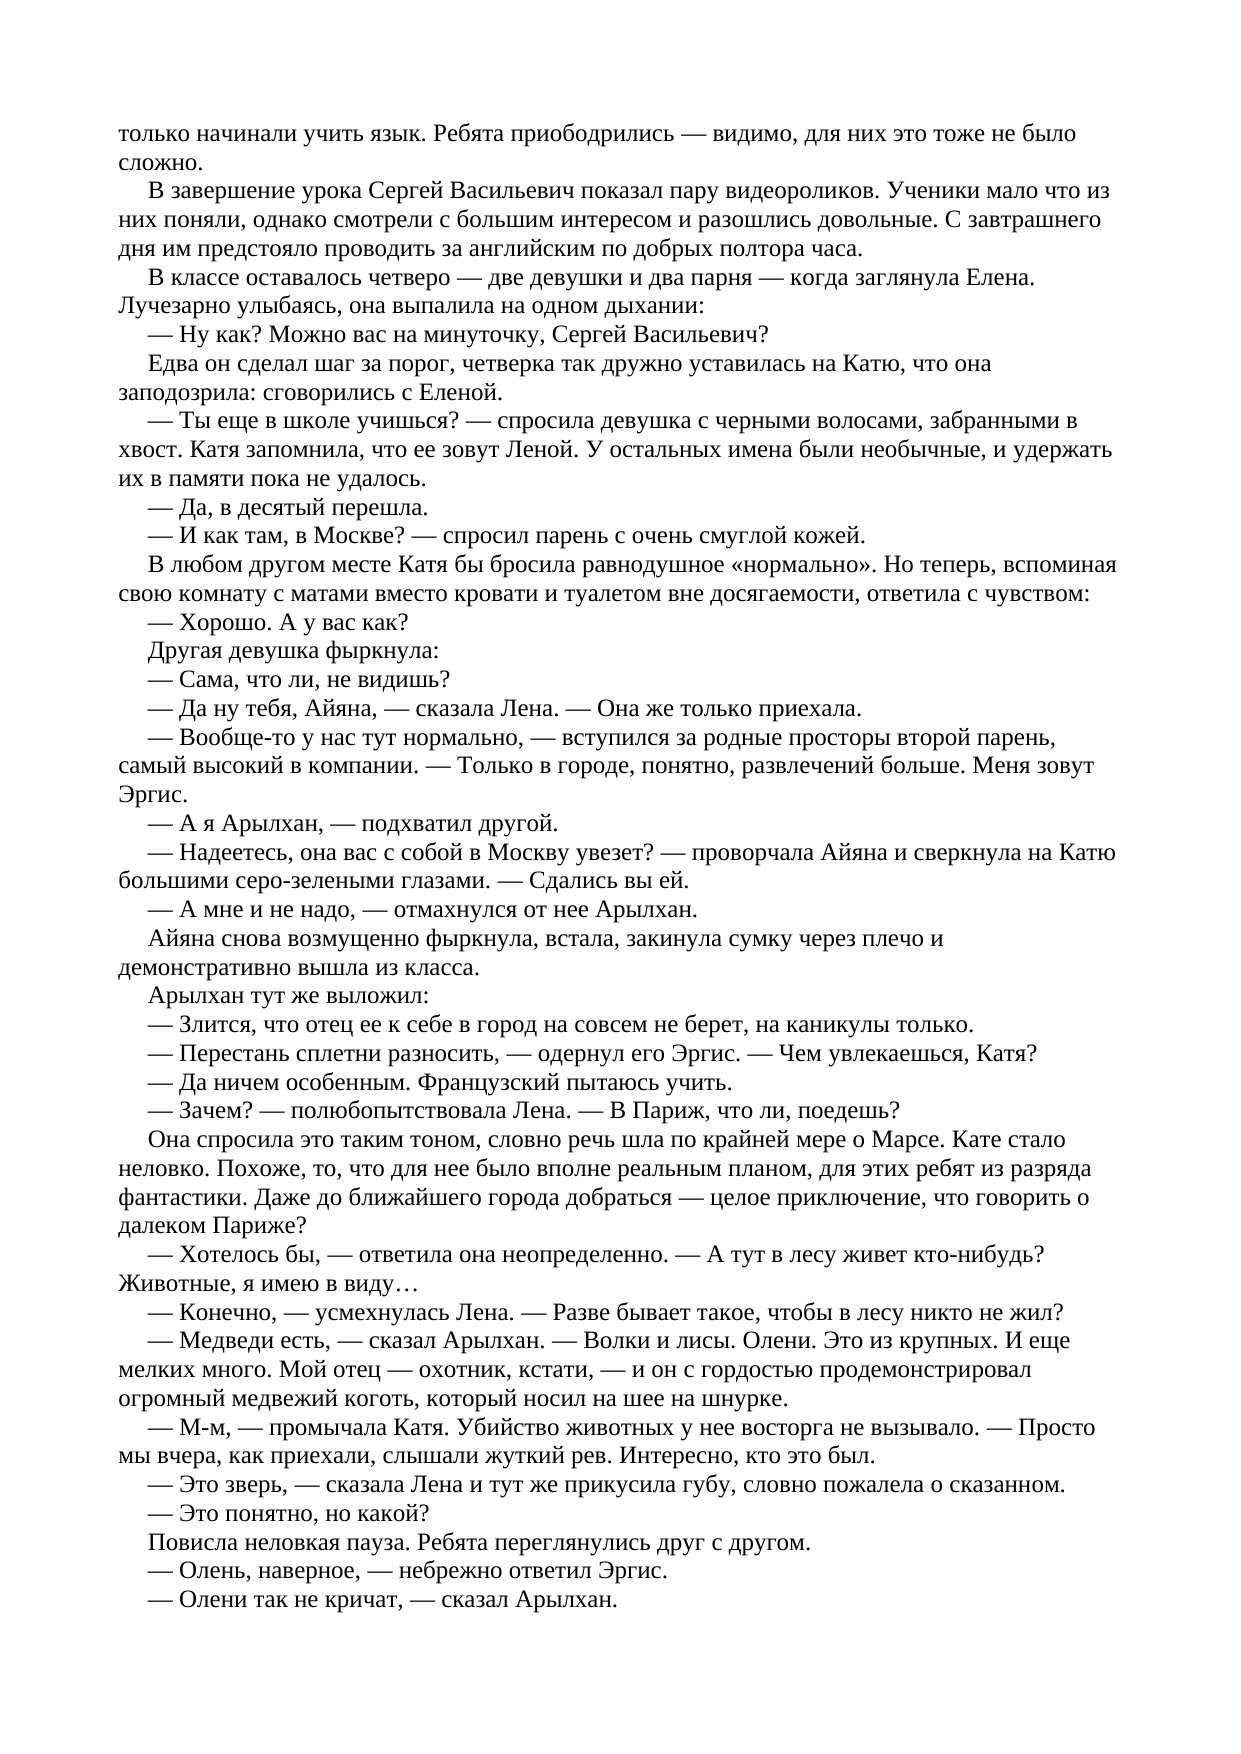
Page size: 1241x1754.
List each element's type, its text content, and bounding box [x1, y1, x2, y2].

text В любом другом месте Катя бы бросила равнодушное «нормально». Но теперь, вспоминая свою комнату с матами вместо кровати и туалетом вне досягаемости, ответила с чувством: [118, 549, 1122, 607]
text — Конечно, — усмехнулась Лена. — Разве бывает такое, чтобы в лесу никто не жил? [118, 1297, 1122, 1326]
text — Злится, что отец ее к себе в город на совсем не берет, на каникулы только. [118, 1009, 1122, 1038]
text Арылхан тут же выложил: [118, 981, 1122, 1009]
text — Ты еще в школе учишься? — спросила девушка с черными волосами, забранными в хвост. Катя запомнила, что ее зовут Леной. У остальных имена были необычные, и удержать их в памяти пока не удалось. [118, 406, 1122, 492]
text — М-м, — промычала Катя. Убийство животных у нее восторга не вызывало. — Просто мы вчера, как приехали, слышали жуткий рев. Интересно, кто это был. [118, 1412, 1122, 1469]
text — Ну как? Можно вас на минуточку, Сергей Васильевич? [118, 319, 1122, 348]
text — Да, в десятый перешла. [118, 492, 1122, 521]
text Едва он сделал шаг за порог, четверка так дружно уставилась на Катю, что она заподозрила: сговорились с Еленой. [118, 348, 1122, 406]
text — И как там, в Москве? — спросил парень с очень смуглой кожей. [118, 521, 1122, 549]
text — Да ну тебя, Айяна, — сказала Лена. — Она же только приехала. [118, 693, 1122, 722]
text — Олени так не кричат, — сказал Арылхан. [118, 1584, 1122, 1613]
text — А я Арылхан, — подхватил другой. [118, 808, 1122, 837]
text Айяна снова возмущенно фыркнула, встала, закинула сумку через плечо и демонстративно вышла из класса. [118, 923, 1122, 981]
text Она спросила это таким тоном, словно речь шла по крайней мере о Марсе. Кате стало неловко. Похоже, то, что для нее было вполне реальным планом, для этих ребят из разряда фантастики. Даже до ближайшего города добраться — целое приключение, что говорить о далеком Париже? [118, 1124, 1122, 1239]
text — А мне и не надо, — отмахнулся от нее Арылхан. [118, 894, 1122, 923]
text — Надеетесь, она вас с собой в Москву увезет? — проворчала Айяна и сверкнула на Катю большими серо-зелеными глазами. — Сдались вы ей. [118, 837, 1122, 894]
text — Да ничем особенным. Французский пытаюсь учить. [118, 1067, 1122, 1096]
text — Это зверь, — сказала Лена и тут же прикусила губу, словно пожалела о сказанном. [118, 1469, 1122, 1498]
text — Сама, что ли, не видишь? [118, 664, 1122, 693]
text В классе оставалось четверо — две девушки и два парня — когда заглянула Елена. Лучезарно улыбаясь, она выпалила на одном дыхании: [118, 262, 1122, 319]
text — Медведи есть, — сказал Арылхан. — Волки и лисы. Олени. Это из крупных. И еще мелких много. Мой отец — охотник, кстати, — и он с гордостью продемонстрировал огромный медвежий коготь, который носил на шее на шнурке. [118, 1326, 1122, 1412]
text — Это понятно, но какой? [118, 1498, 1122, 1527]
text — Хорошо. А у вас как? [118, 607, 1122, 636]
text В завершение урока Сергей Васильевич показал пару видеороликов. Ученики мало что из них поняли, однако смотрели с большим интересом и разошлись довольные. С завтрашнего дня им предстояло проводить за английским по добрых полтора часа. [118, 176, 1122, 262]
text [118, 118, 1122, 176]
text — Хотелось бы, — ответила она неопределенно. — А тут в лесу живет кто-нибудь? Животные, я имею в виду… [118, 1239, 1122, 1297]
text — Олень, наверное, — небрежно ответил Эргис. [118, 1556, 1122, 1584]
text Другая девушка фыркнула: [118, 636, 1122, 664]
text — Зачем? — полюбопытствовала Лена. — В Париж, что ли, поедешь? [118, 1096, 1122, 1124]
text — Вообще-то у нас тут нормально, — вступился за родные просторы второй парень, самый высокий в компании. — Только в городе, понятно, развлечений больше. Меня зовут Эргис. [118, 722, 1122, 808]
text — Перестань сплетни разносить, — одернул его Эргис. — Чем увлекаешься, Катя? [118, 1038, 1122, 1067]
text Повисла неловкая пауза. Ребята переглянулись друг с другом. [118, 1527, 1122, 1556]
